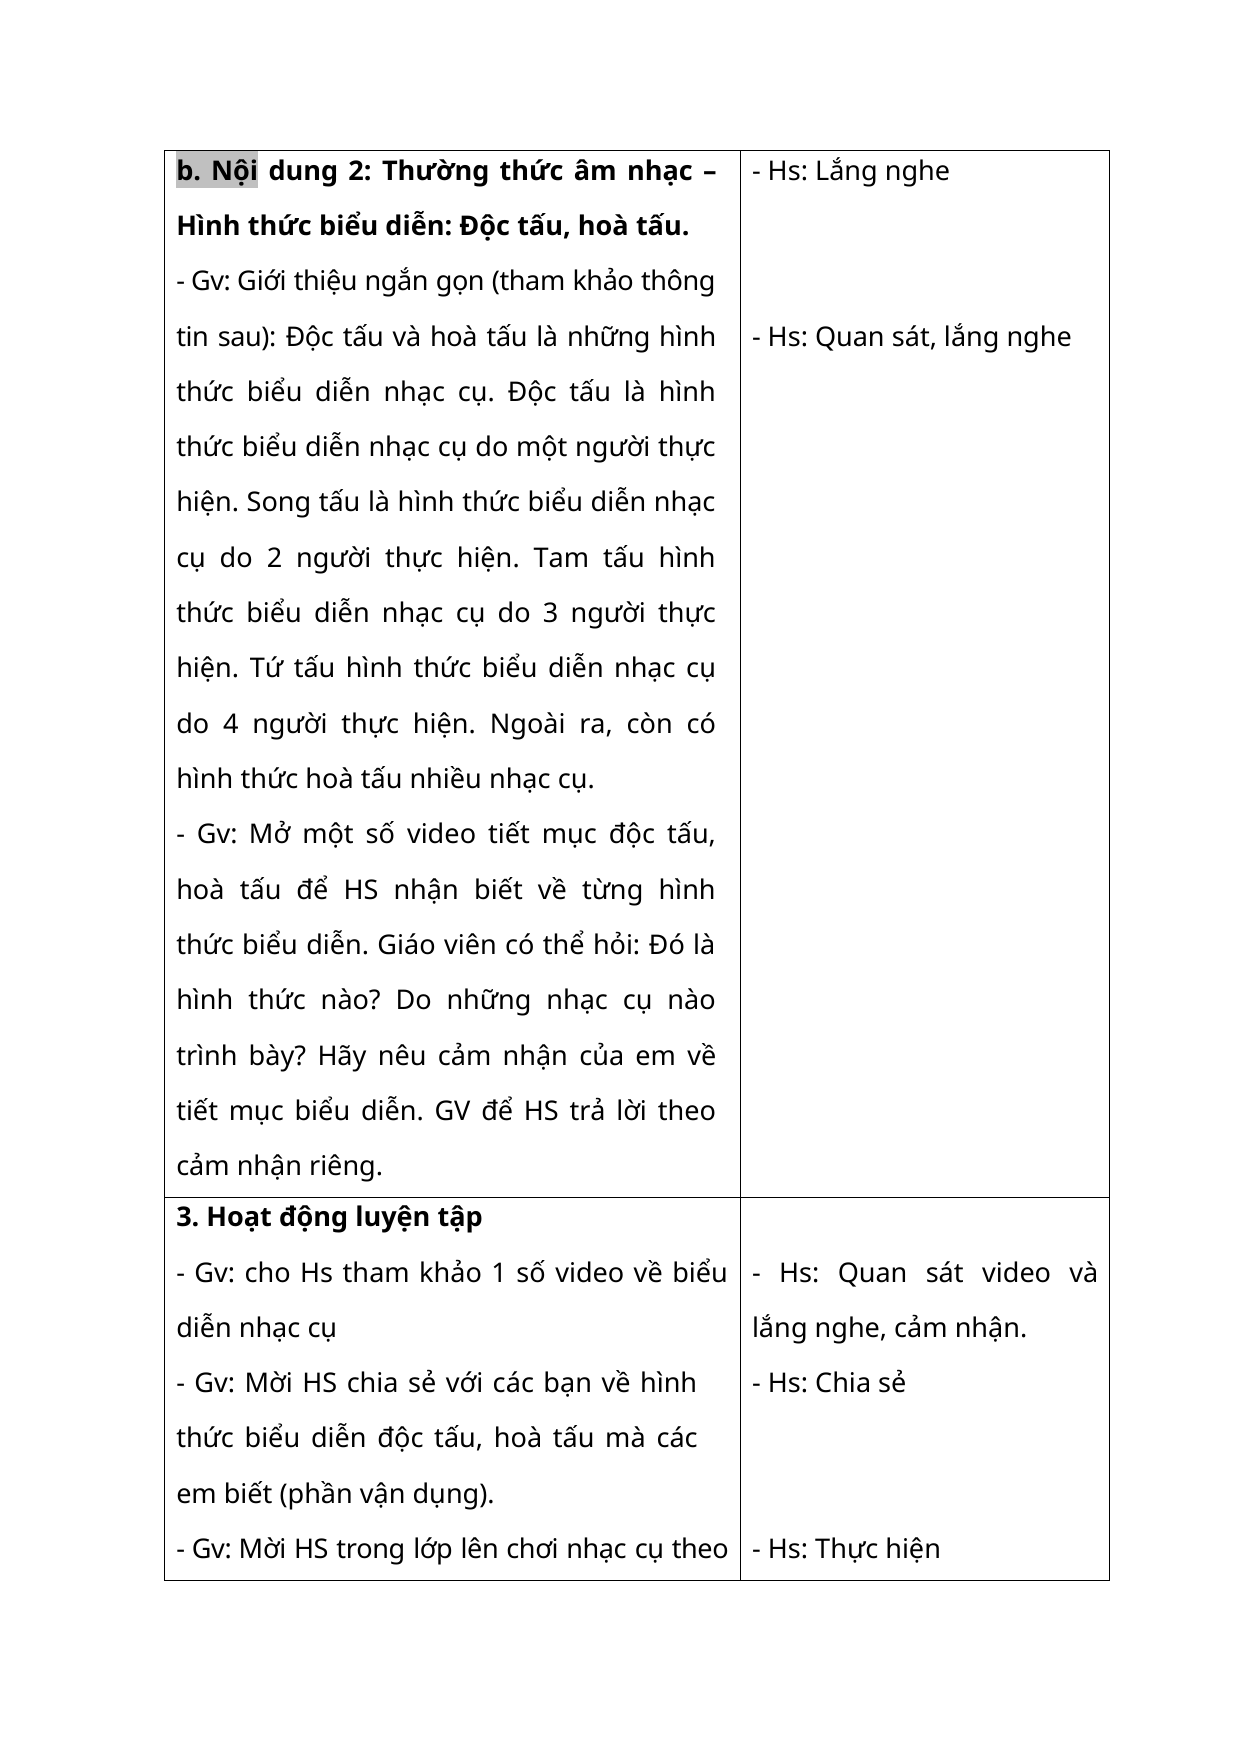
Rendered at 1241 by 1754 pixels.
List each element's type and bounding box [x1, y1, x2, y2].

table_cell [741, 1198, 1109, 1579]
table_cell [165, 1198, 740, 1579]
table_cell [165, 151, 740, 1197]
table_cell [741, 151, 1109, 1197]
